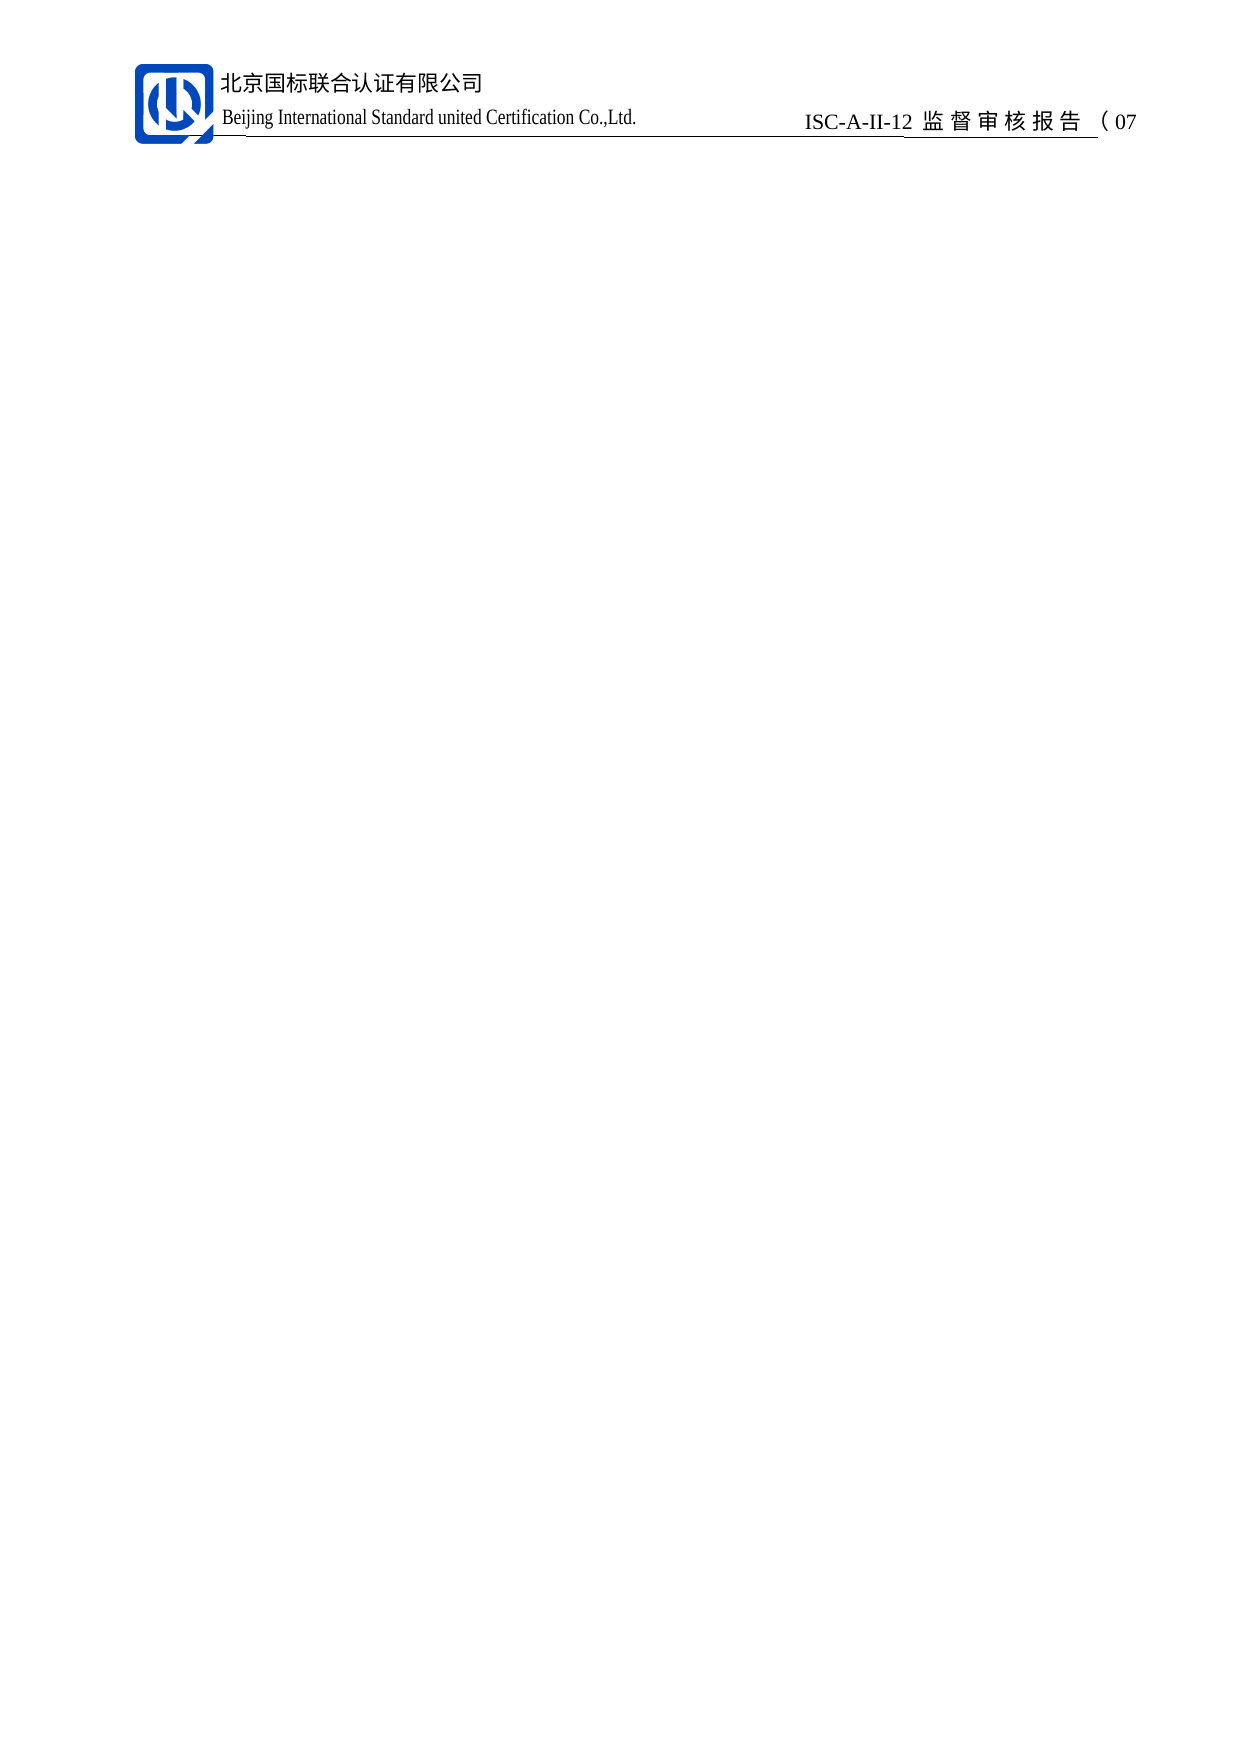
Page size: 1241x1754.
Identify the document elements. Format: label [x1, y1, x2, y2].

picture [135, 64, 214, 144]
